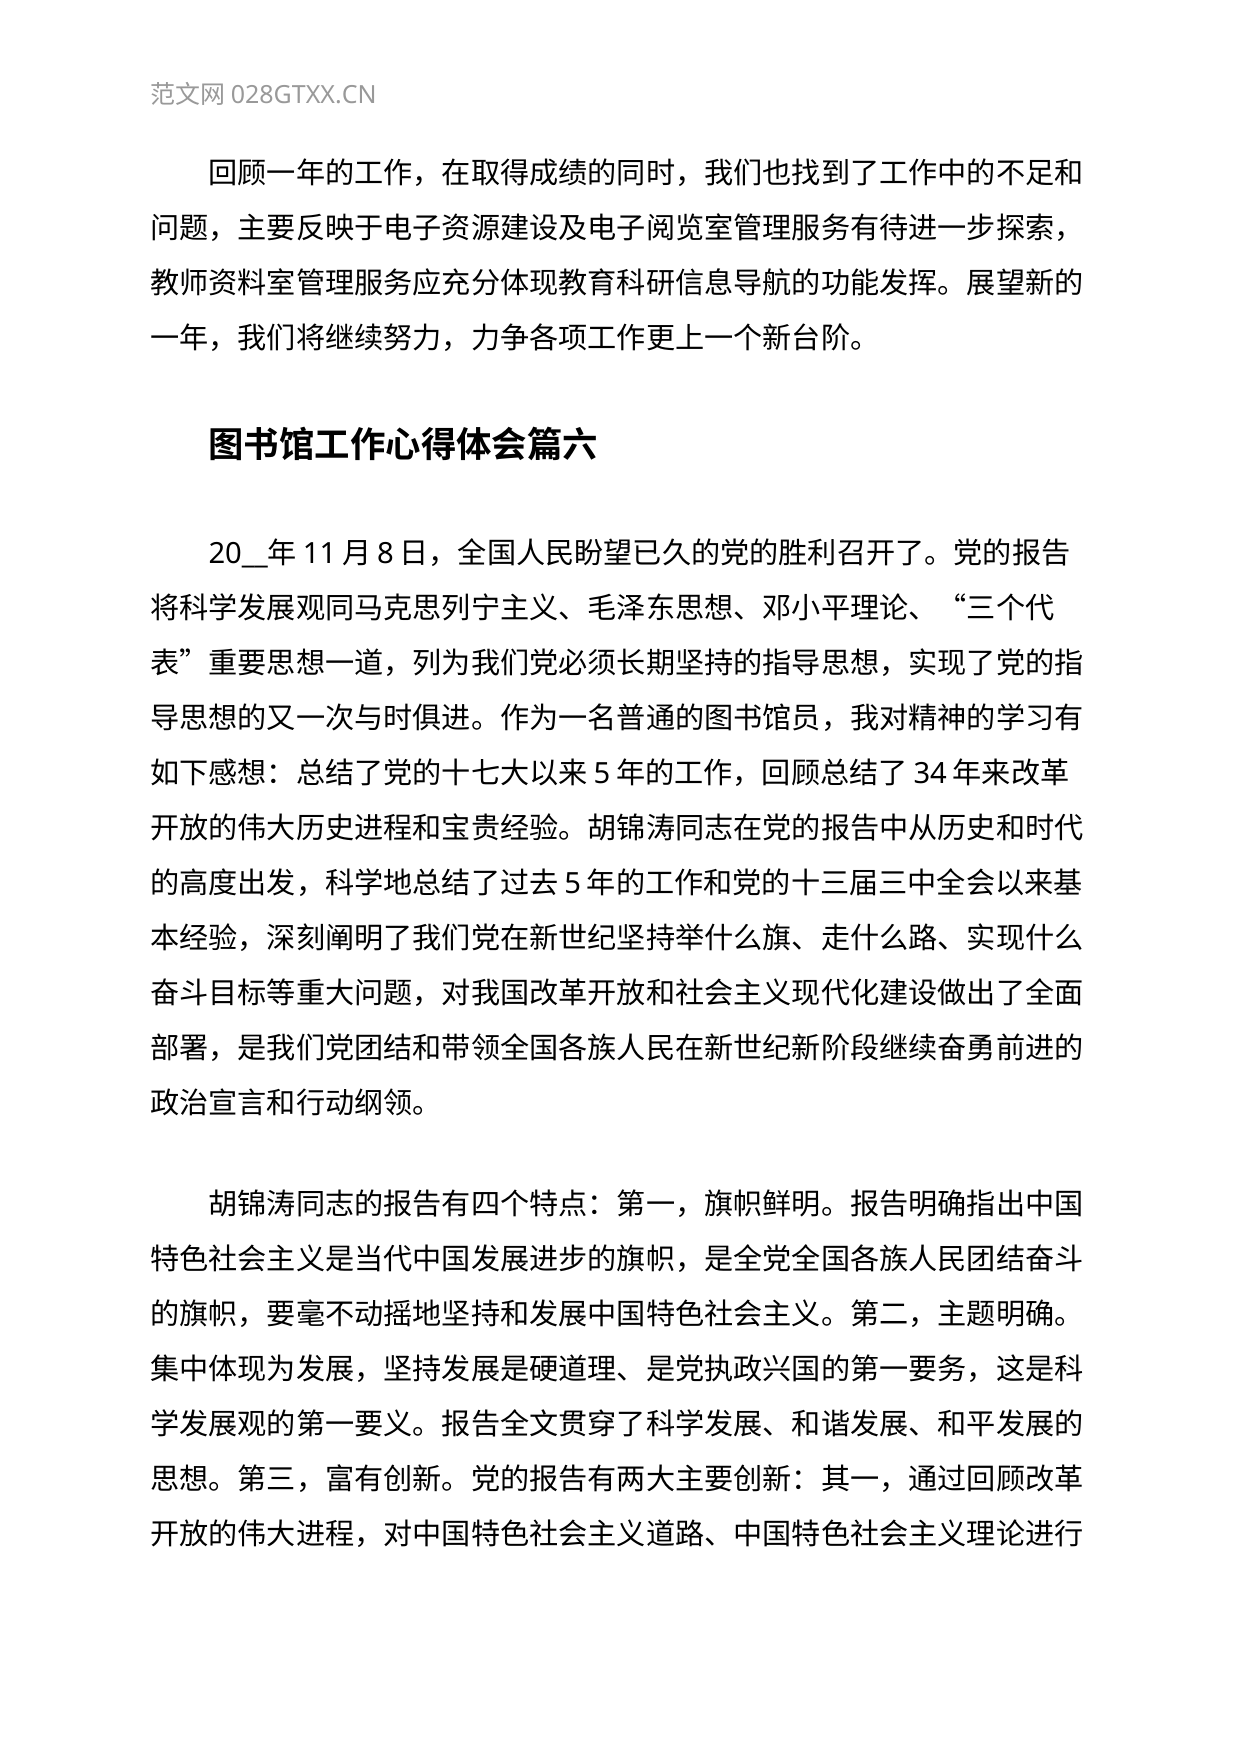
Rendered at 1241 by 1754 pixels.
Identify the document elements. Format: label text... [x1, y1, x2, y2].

text 20__年11月8日，全国人民盼望已久的党的胜利召开了。党的报告将科学发展观同马克思列宁主义、毛泽东思想、邓小平理论、“三个代表”重要思想一道，列为我们党必须长期坚持的指导思想，实现了党的指导思想的又一次与时俱进。作为一名普通的图书馆员，我对精神的学习有如下感想：总结了党的十七大以来5年的工作，回顾总结了34年来改革开放的伟大历史进程和宝贵经验。胡锦涛同志在党的报告中从历史和时代的高度出发，科学地总结了过去5年的工作和党的十三届三中全会以来基本经验，深刻阐明了我们党在新世纪坚持举什么旗、走什么路、实现什么奋斗目标等重大问题，对我国改革开放和社会主义现代化建设做出了全面部署，是我们党团结和带领全国各族人民在新世纪新阶段继续奋勇前进的政治宣言和行动纲领。 [150, 530, 1090, 1121]
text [150, 1181, 1090, 1553]
text 图书馆工作心得体会篇六 [150, 416, 1090, 468]
text 回顾一年的工作，在取得成绩的同时，我们也找到了工作中的不足和问题，主要反映于电子资源建设及电子阅览室管理服务有待进一步探索，教师资料室管理服务应充分体现教育科研信息导航的功能发挥。展望新的一年，我们将继续努力，力争各项工作更上一个新台阶。 [150, 150, 1090, 357]
